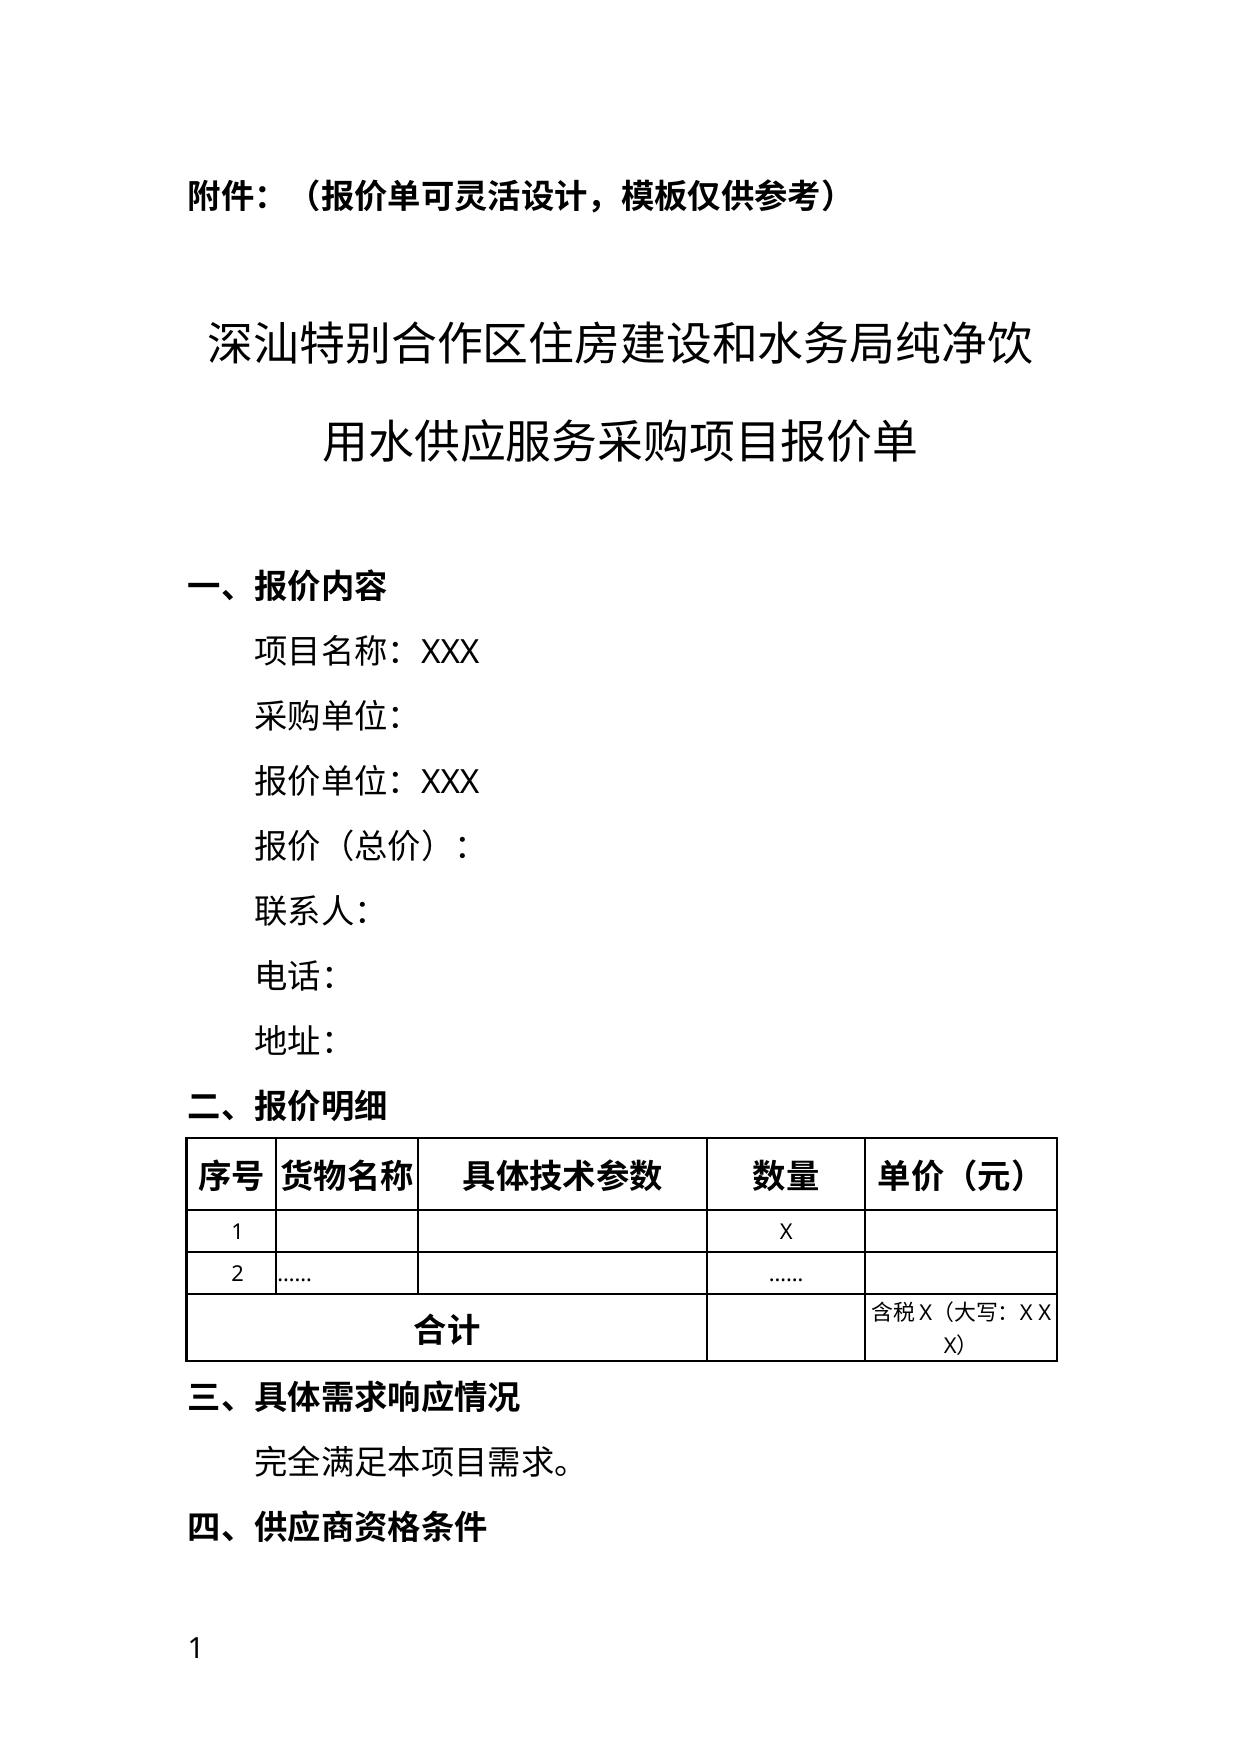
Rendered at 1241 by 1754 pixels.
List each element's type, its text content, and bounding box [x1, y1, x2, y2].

text 一、报价内容 [187, 552, 1053, 617]
table_header 序号 [188, 1139, 275, 1208]
text 联系人： [187, 877, 1053, 942]
text 报价单位：XXX [187, 747, 1053, 812]
table_cell 2 [188, 1253, 275, 1293]
text 深汕特别合作区住房建设和水务局纯净饮用水供应服务采购项目报价单 [187, 292, 1053, 487]
table_cell [866, 1211, 1056, 1251]
table_cell …… [708, 1253, 864, 1293]
text 电话： [187, 942, 1053, 1007]
list 三、具体需求响应情况 [187, 1362, 1053, 1427]
table_cell [419, 1211, 706, 1251]
table_cell [708, 1295, 864, 1360]
table_header 具体技术参数 [419, 1139, 706, 1208]
table_cell [277, 1211, 417, 1251]
table_cell 1 [188, 1211, 275, 1251]
table_cell [419, 1253, 706, 1293]
text 二、报价明细 [187, 1072, 1053, 1137]
list 完全满足本项目需求。 [187, 1427, 1053, 1492]
list 四、供应商资格条件 [187, 1492, 1053, 1557]
text 报价（总价）： [187, 812, 1053, 877]
table_cell 含税X（大写：X X X） [866, 1295, 1056, 1360]
table_cell [866, 1253, 1056, 1293]
text 附件：（报价单可灵活设计，模板仅供参考） [187, 162, 1053, 227]
table_header 数量 [708, 1139, 864, 1208]
table_header 单价（元） [866, 1139, 1056, 1208]
text 采购单位： [187, 682, 1053, 747]
text 地址： [187, 1007, 1053, 1072]
table_cell …… [277, 1253, 417, 1293]
table_header 货物名称 [277, 1139, 417, 1208]
table_cell X [708, 1211, 864, 1251]
text 项目名称：XXX [187, 617, 1053, 682]
table_cell 合计 [188, 1295, 706, 1360]
